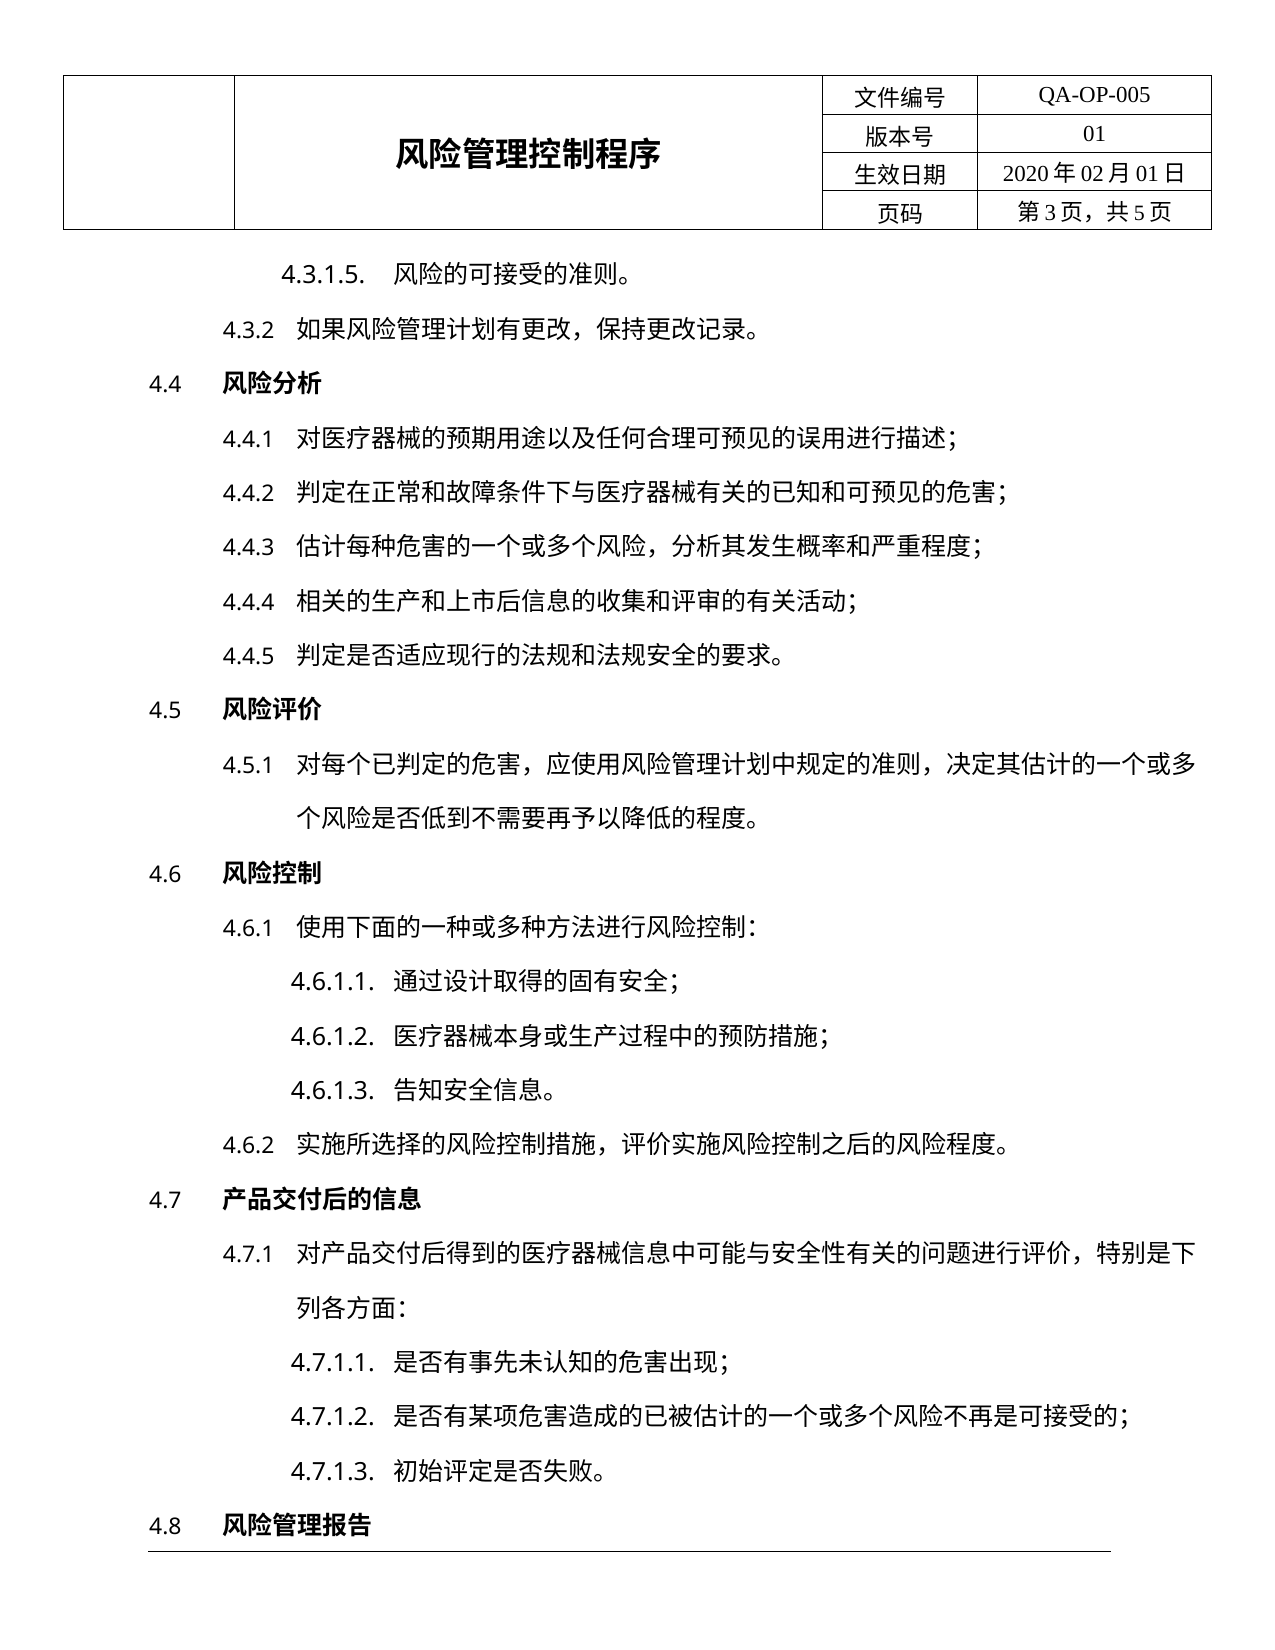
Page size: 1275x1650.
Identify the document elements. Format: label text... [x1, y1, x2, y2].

list 对产品交付后得到的医疗器械信息中可能与安全性有关的问题进行评价，特别是下列各方面： [223, 1234, 1200, 1324]
list 如果风险管理计划有更改，保持更改记录。 [223, 309, 1200, 346]
list 判定是否适应现行的法规和法规安全的要求。 [223, 636, 1200, 672]
list 告知安全信息。 [291, 1071, 1200, 1107]
list 风险评价 [149, 690, 1200, 726]
list 判定在正常和故障条件下与医疗器械有关的已知和可预见的危害； [223, 472, 1200, 509]
list 风险控制 [149, 853, 1200, 889]
list 医疗器械本身或生产过程中的预防措施； [291, 1016, 1200, 1052]
list 估计每种危害的一个或多个风险，分析其发生概率和严重程度； [223, 527, 1200, 563]
list 风险的可接受的准则。 [281, 255, 1200, 291]
list 相关的生产和上市后信息的收集和评审的有关活动； [223, 581, 1200, 617]
list 对每个已判定的危害，应使用风险管理计划中规定的准则，决定其估计的一个或多个风险是否低到不需要再予以降低的程度。 [223, 744, 1200, 835]
list 风险管理报告 [149, 1506, 1200, 1542]
list 风险分析 [149, 364, 1200, 400]
list 通过设计取得的固有安全； [291, 962, 1200, 998]
list 初始评定是否失败。 [291, 1451, 1200, 1487]
list 产品交付后的信息 [149, 1179, 1200, 1216]
list 是否有事先未认知的危害出现； [291, 1342, 1200, 1379]
list 是否有某项危害造成的已被估计的一个或多个风险不再是可接受的； [291, 1397, 1200, 1433]
list 对医疗器械的预期用途以及任何合理可预见的误用进行描述； [223, 418, 1200, 454]
list 实施所选择的风险控制措施，评价实施风险控制之后的风险程度。 [223, 1125, 1200, 1161]
list 使用下面的一种或多种方法进行风险控制： [223, 907, 1200, 944]
